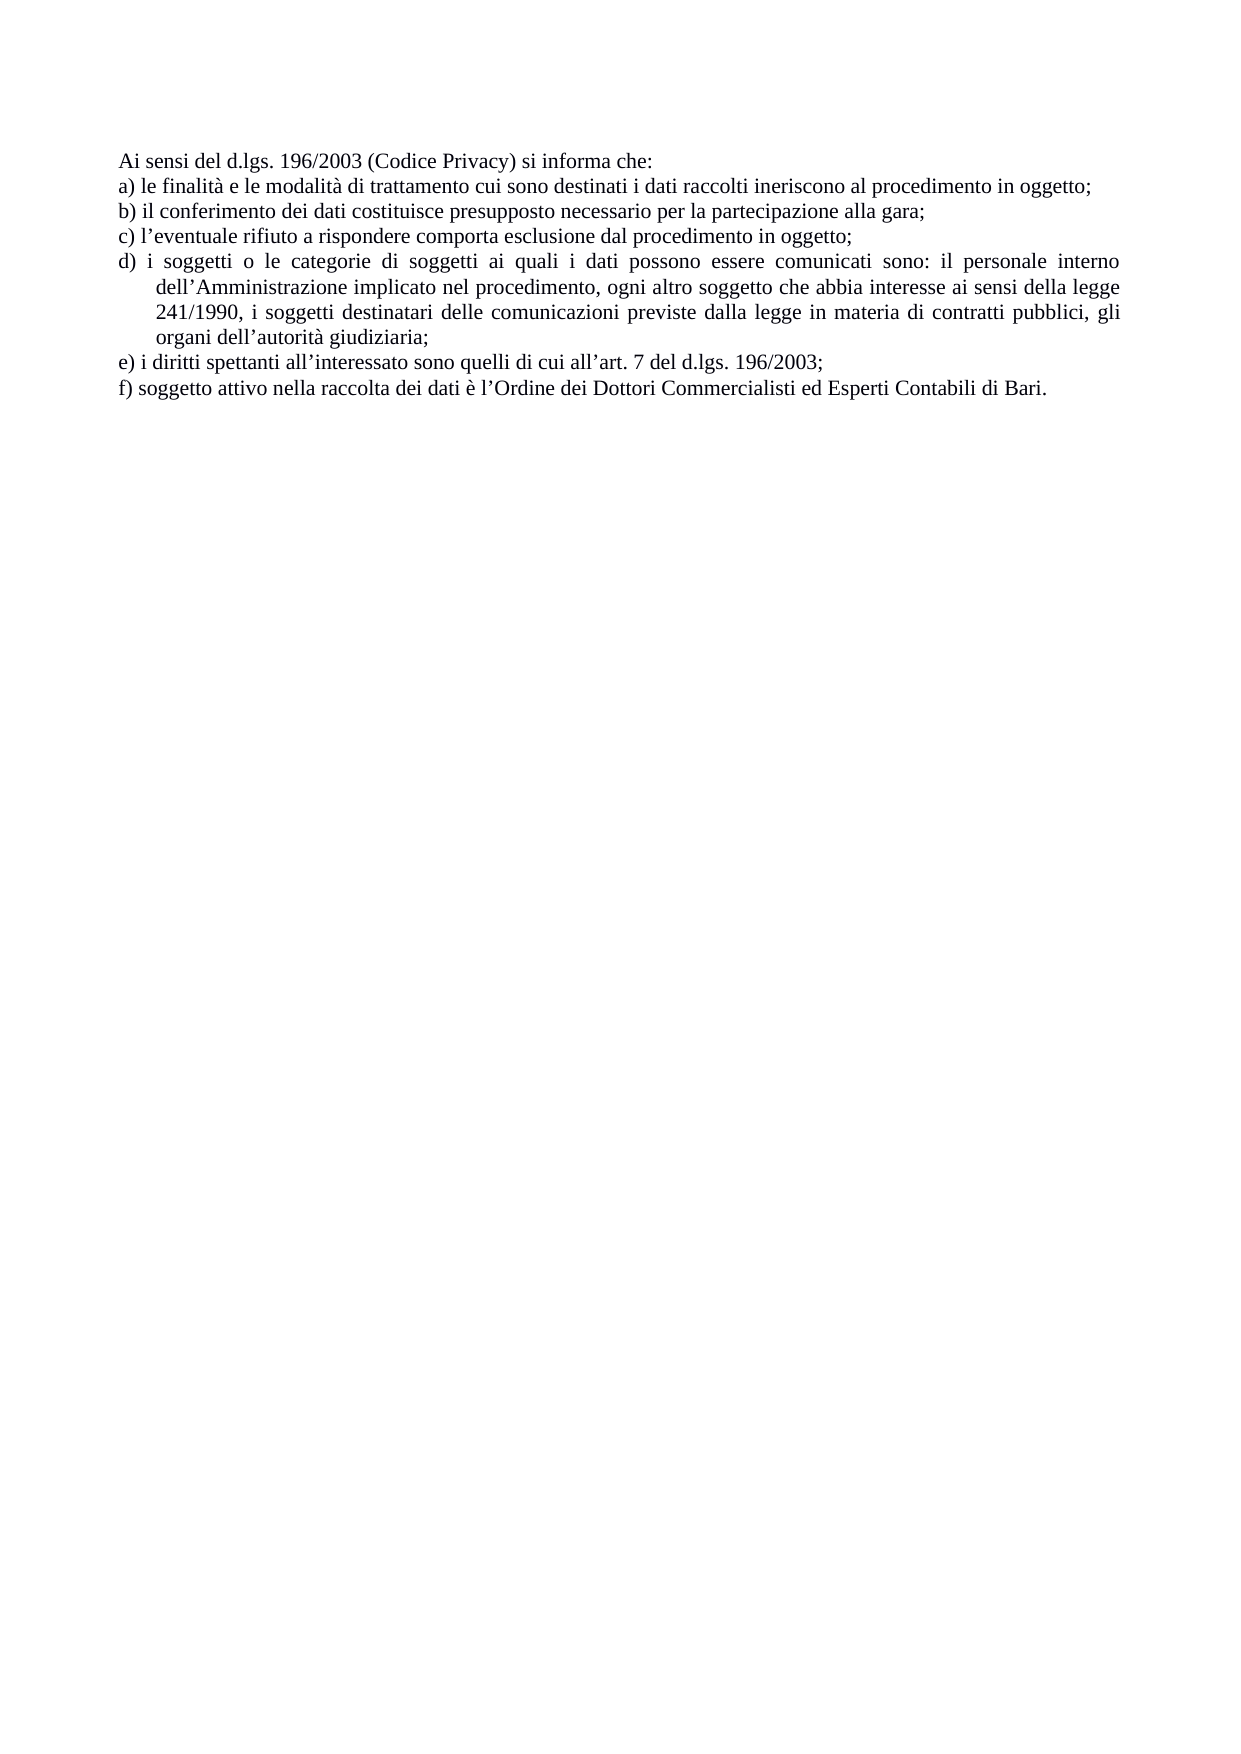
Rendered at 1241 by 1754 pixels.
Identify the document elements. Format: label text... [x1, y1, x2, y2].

text c) l’eventuale rifiuto a rispondere comporta esclusione dal procedimento in oggetto; [118, 223, 1122, 248]
text b) il conferimento dei dati costituisce presupposto necessario per la partecipazione alla gara; [118, 198, 1122, 223]
text Ai sensi del d.lgs. 196/2003 (Codice Privacy) si informa che: [118, 148, 1122, 173]
text d) i soggetti o le categorie di soggetti ai quali i dati possono essere comunicati sono: il personale interno dell’Amministrazione implicato nel procedimento, ogni altro soggetto che abbia interesse ai sensi della legge 241/1990, i soggetti destinatari delle comunicazioni previste dalla legge in materia di contratti pubblici, gli organi dell’autorità giudiziaria; [118, 248, 1122, 349]
text f) soggetto attivo nella raccolta dei dati è l’Ordine dei Dottori Commercialisti ed Esperti Contabili di Bari. [118, 374, 1122, 400]
text e) i diritti spettanti all’interessato sono quelli di cui all’art. 7 del d.lgs. 196/2003; [118, 349, 1122, 374]
text a) le finalità e le modalità di trattamento cui sono destinati i dati raccolti ineriscono al procedimento in oggetto; [118, 173, 1122, 198]
